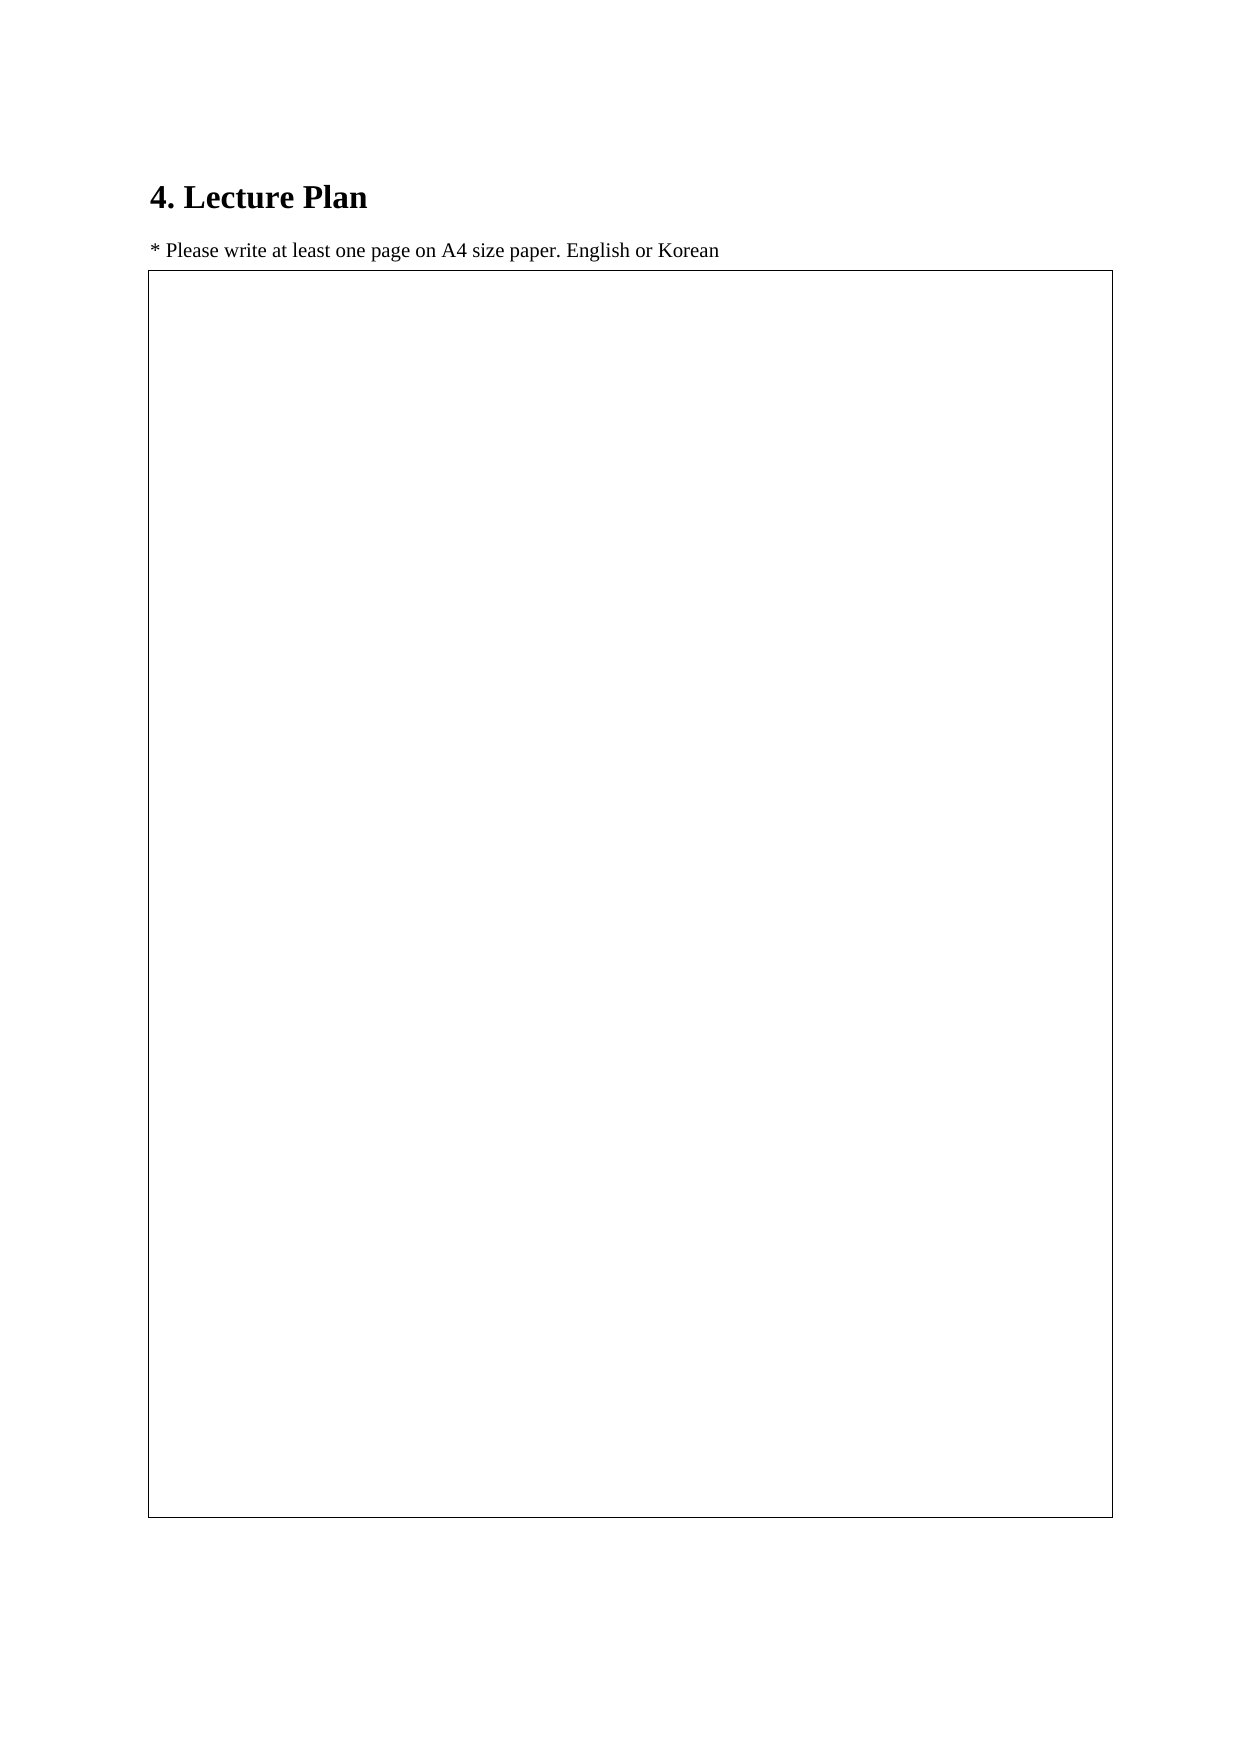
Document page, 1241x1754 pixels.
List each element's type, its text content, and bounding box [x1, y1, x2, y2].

table_header [149, 271, 1112, 1517]
text 4. Lecture Plan [150, 177, 1093, 216]
text * Please write at least one page on A4 size paper. English or Korean [150, 238, 1093, 262]
